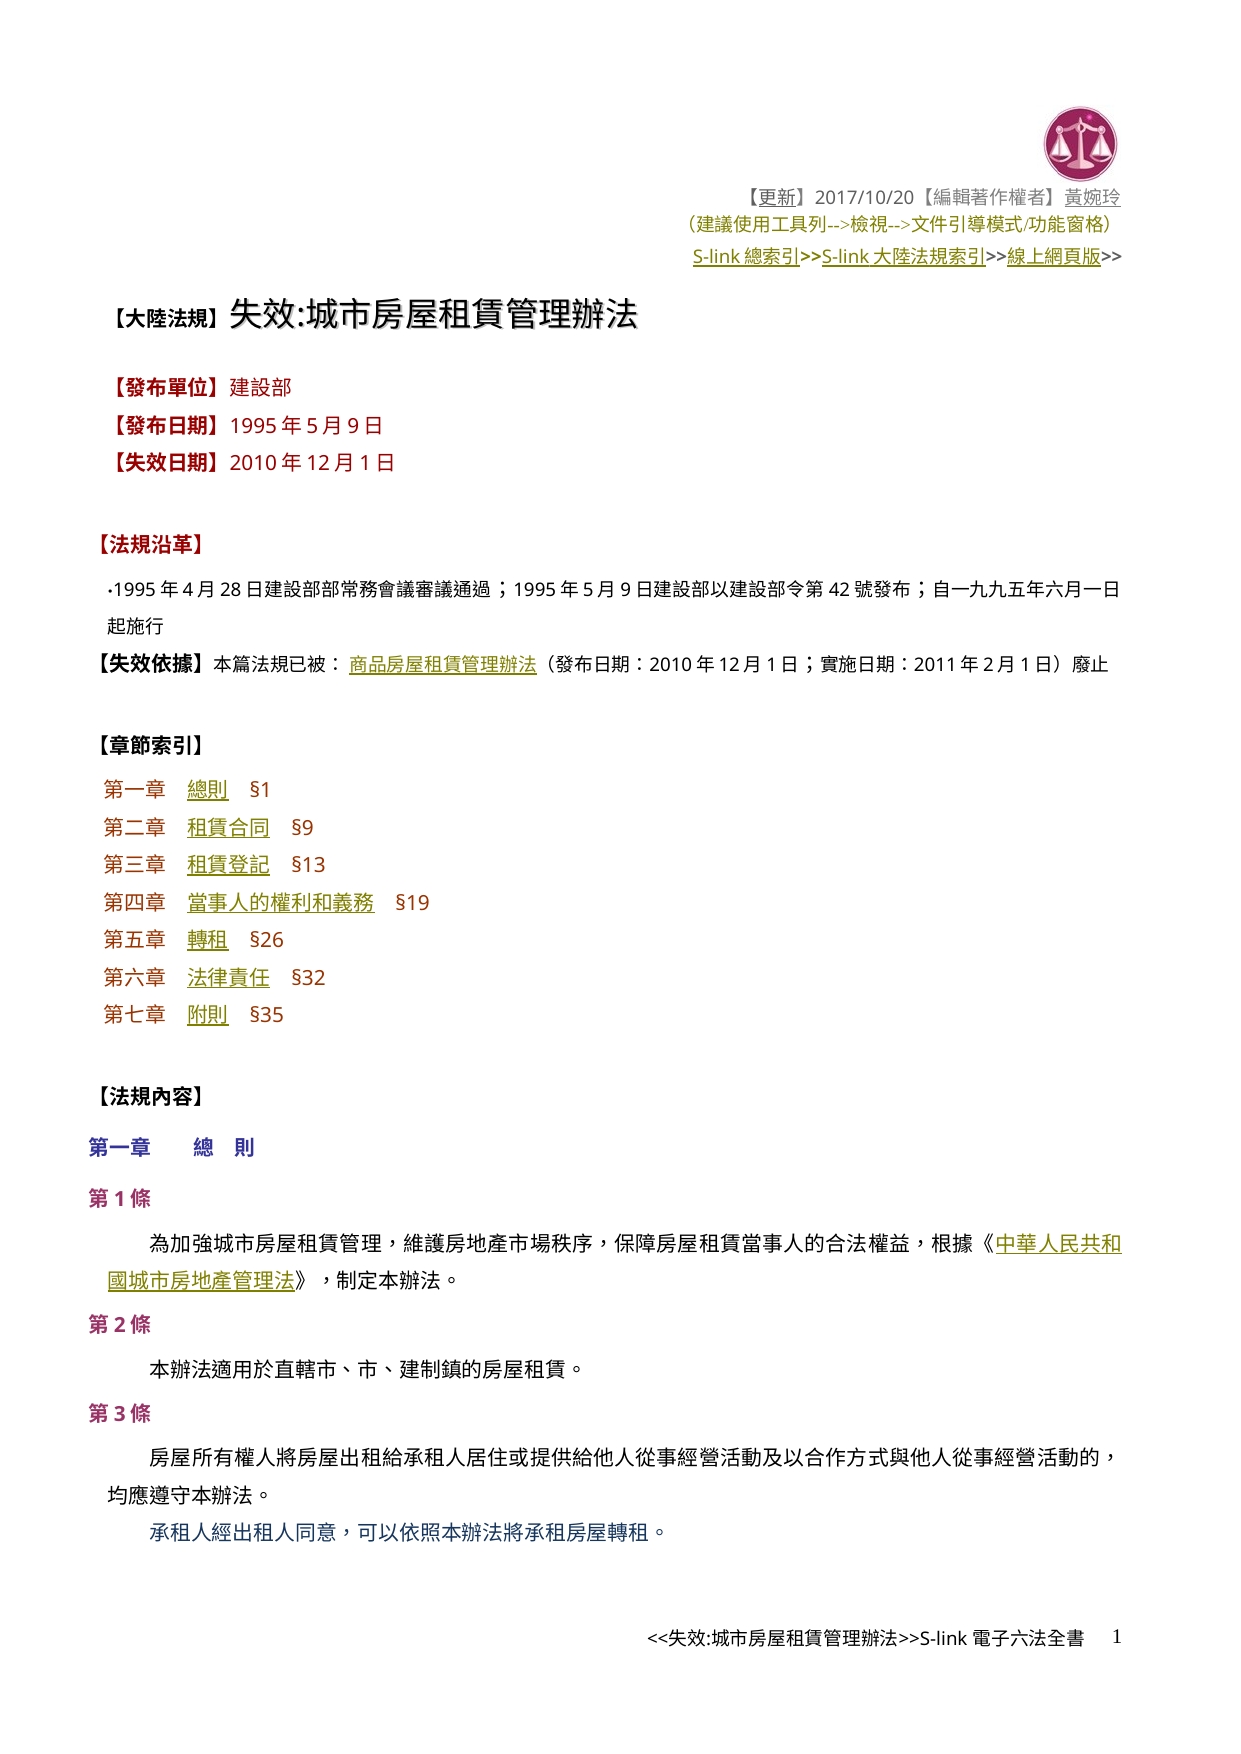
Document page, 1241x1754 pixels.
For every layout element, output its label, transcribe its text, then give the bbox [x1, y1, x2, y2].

text ‧1995年4月28日建設部部常務會議審議通過；1995年5月9日建設部以建設部令第42號發布；自一九九五年六月一日起施行 [107, 569, 1122, 644]
subtitle 第1條 [89, 1182, 1122, 1213]
text 【發布日期】1995年5月9日 [104, 405, 1122, 443]
picture [1037, 105, 1121, 183]
text ‧S-link總索引>>S-link大陸法規索引>>線上網頁版>> [89, 237, 1122, 274]
text 【大陸法規】失效:城市房屋租賃管理辦法 [104, 274, 1122, 349]
subtitle 第3條 [89, 1397, 1122, 1428]
text 【更新】2017/10/20【編輯著作權者】黃婉玲 [89, 182, 1120, 209]
subtitle 【章節索引】 [89, 729, 1122, 759]
text 第一章 總則 §1 [103, 770, 1122, 807]
subtitle 第一章 總 則 [89, 1131, 1122, 1162]
text 第三章 租賃登記 §13 [103, 845, 1122, 882]
text 第二章 租賃合同 §9 [103, 807, 1122, 845]
text 第五章 轉租 §26 [103, 920, 1122, 957]
text 【失效日期】2010年12月1日 [104, 443, 1122, 480]
text 第四章 當事人的權利和義務 §19 [103, 882, 1122, 920]
subtitle 【法規沿革】 [89, 528, 1122, 558]
text 為加強城市房屋租賃管理，維護房地產市場秩序，保障房屋租賃當事人的合法權益，根據《中華人民共和國城市房地產管理法》，制定本辦法。 [107, 1223, 1122, 1298]
text （建議使用工具列-->檢視-->文件引導模式/功能窗格） [89, 209, 1122, 237]
text 房屋所有權人將房屋出租給承租人居住或提供給他人從事經營活動及以合作方式與他人從事經營活動的，均應遵守本辦法。 [107, 1438, 1122, 1513]
text 第六章 法律責任 §32 [103, 957, 1122, 995]
text 本辦法適用於直轄市、市、建制鎮的房屋租賃。 [107, 1349, 1122, 1387]
text 【發布單位】建設部 [104, 368, 1122, 405]
text 承租人經出租人同意，可以依照本辦法將承租房屋轉租。 [107, 1513, 1122, 1551]
text 第七章 附則 §35 [103, 995, 1122, 1032]
subtitle 第2條 [89, 1309, 1122, 1339]
subtitle 【法規內容】 [89, 1080, 1122, 1111]
text 【失效依據】本篇法規已被： 商品房屋租賃管理辦法（發布日期：2010年12月1日；實施日期：2011年2月1日）廢止 [89, 644, 1122, 681]
